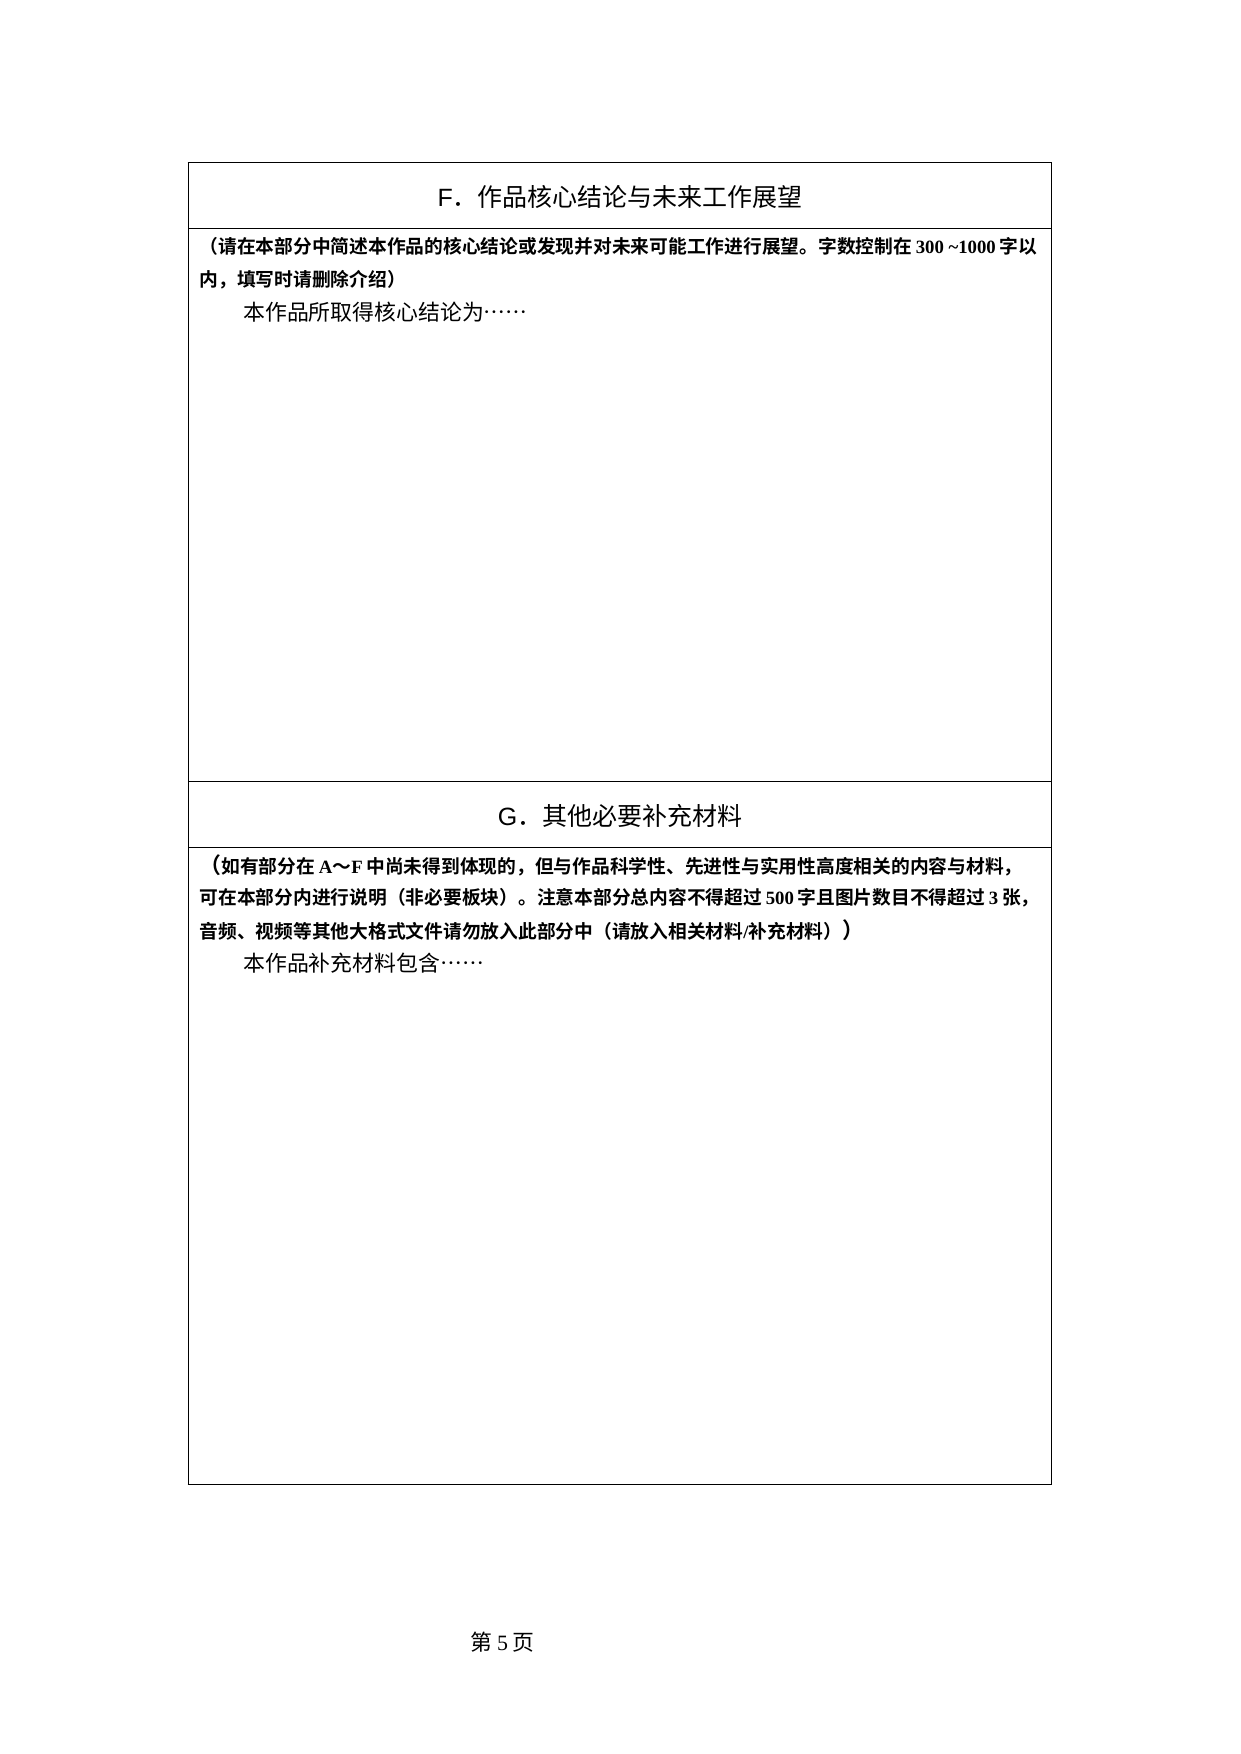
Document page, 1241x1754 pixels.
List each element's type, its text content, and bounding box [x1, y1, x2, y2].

table_cell G．其他必要补充材料 [189, 782, 1051, 847]
table_cell F．作品核心结论与未来工作展望 [189, 163, 1051, 228]
table_cell （如有部分在A～F中尚未得到体现的，但与作品科学性、先进性与实用性高度相关的内容与材料，可在本部分内进行说明（非必要板块）。注意本部分总内容不得超过500字且图片数目不得超过3张，音频、视频等其他大格式文件请勿放入此部分中（请放入相关材料/补充材料）） 本作品补充材料包含…… [189, 848, 1051, 1484]
table_cell （请在本部分中简述本作品的核心结论或发现并对未来可能工作进行展望。字数控制在300 ~1000字以内，填写时请删除介绍） 本作品所取得核心结论为…… [189, 229, 1051, 781]
